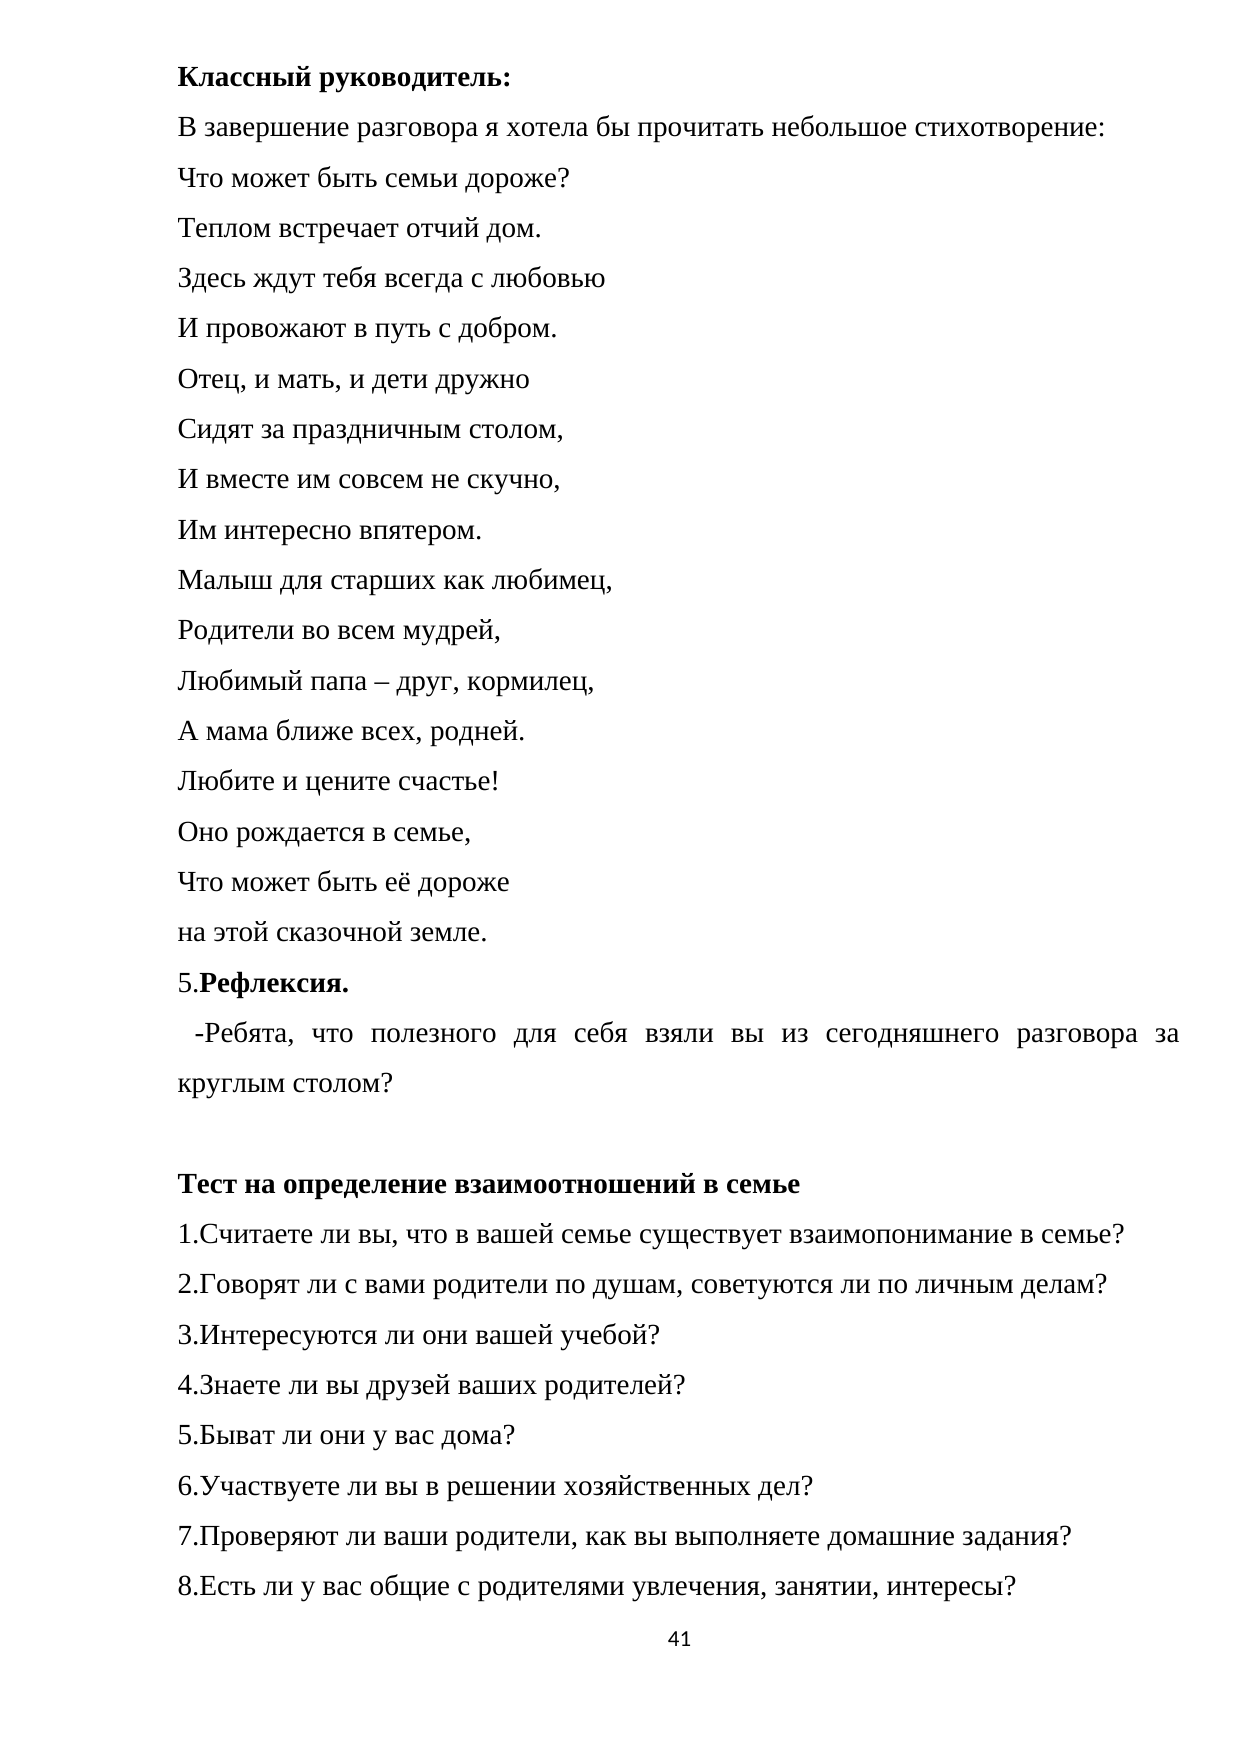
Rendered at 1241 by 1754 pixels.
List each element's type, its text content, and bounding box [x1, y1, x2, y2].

text 5.Рефлексия. [177, 965, 1181, 998]
text Что может быть её дороже [177, 864, 1181, 898]
text 1.Считаете ли вы, что в вашей семье существует взаимопонимание в семье? [177, 1216, 1181, 1250]
text Отец, и мать, и дети дружно [177, 361, 1181, 394]
text Любите и цените счастье! [177, 763, 1181, 797]
text И вместе им совсем не скучно, [177, 462, 1181, 495]
text Сидят за праздничным столом, [177, 411, 1181, 445]
text В завершение разговора я хотела бы прочитать небольшое стихотворение: [177, 109, 1181, 143]
text Любимый папа – друг, кормилец, [177, 663, 1181, 696]
text 3.Интересуются ли они вашей учебой? [177, 1317, 1181, 1350]
text 8.Есть ли у вас общие с родителями увлечения, занятии, интересы? [177, 1568, 1181, 1602]
text А мама ближе всех, родней. [177, 713, 1181, 747]
text Малыш для старших как любимец, [177, 562, 1181, 596]
text на этой сказочной земле. [177, 914, 1181, 948]
text Родители во всем мудрей, [177, 612, 1181, 646]
text Оно рождается в семье, [177, 814, 1181, 847]
text 7.Проверяют ли ваши родители, как вы выполняете домашние задания? [177, 1518, 1181, 1552]
text Что может быть семьи дороже? [177, 160, 1181, 193]
text 6.Участвуете ли вы в решении хозяйственных дел? [177, 1468, 1181, 1501]
text И провожают в путь с добром. [177, 311, 1181, 344]
text Тест на определение взаимоотношений в семье [177, 1166, 1181, 1199]
text -Ребята, что полезного для себя взяли вы из сегодняшнего разговора за круглым столом? [177, 1015, 1181, 1099]
text Теплом встречает отчий дом. [177, 210, 1181, 243]
text 4.Знаете ли вы друзей ваших родителей? [177, 1367, 1181, 1401]
text Классный руководитель: [177, 59, 1181, 93]
text Здесь ждут тебя всегда с любовью [177, 260, 1181, 294]
text 2.Говорят ли с вами родители по душам, советуются ли по личным делам? [177, 1267, 1181, 1300]
text 5.Быват ли они у вас дома? [177, 1417, 1181, 1451]
text Им интересно впятером. [177, 512, 1181, 545]
